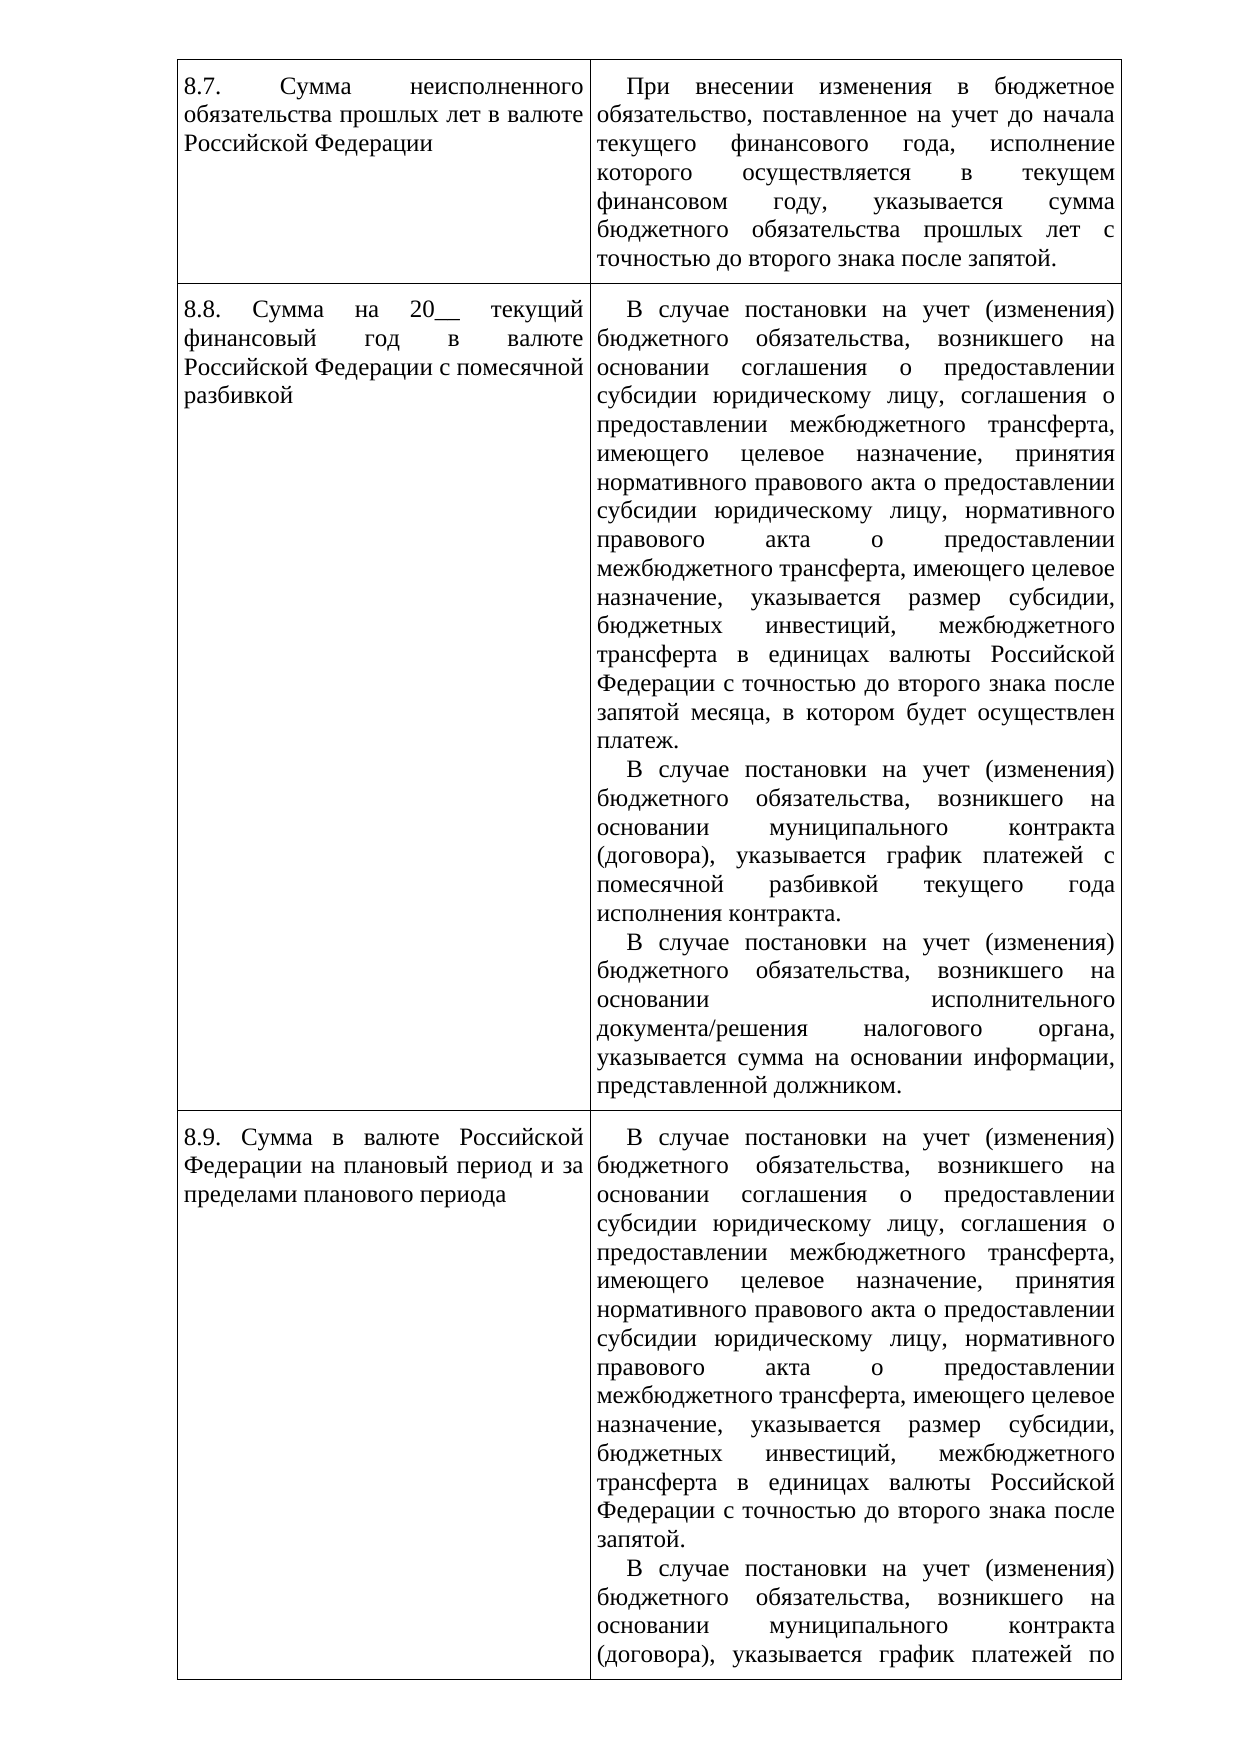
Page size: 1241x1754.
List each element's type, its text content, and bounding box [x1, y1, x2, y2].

table_cell 8.8. Сумма на 20__ текущий финансовый год в валюте Российской Федерации с помесячной разбивкой [178, 284, 590, 1110]
table_cell При внесении изменения в бюджетное обязательство, поставленное на учет до начала текущего финансового года, исполнение которого осуществляется в текущем финансовом году, указывается сумма бюджетного обязательства прошлых лет с точностью до второго знака после запятой. [591, 60, 1121, 283]
table_cell 8.7. Сумма неисполненного обязательства прошлых лет в валюте Российской Федерации [178, 60, 590, 283]
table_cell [591, 1111, 1121, 1678]
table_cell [178, 1111, 590, 1678]
table_cell В случае постановки на учет (изменения) бюджетного обязательства, возникшего на основании соглашения о предоставлении субсидии юридическому лицу, соглашения о предоставлении межбюджетного трансферта, имеющего целевое назначение, принятия нормативного правового акта о предоставлении субсидии юридическому лицу, нормативного правового акта о предоставлении межбюджетного трансферта, имеющего целевое назначение, указывается размер субсидии, бюджетных инвестиций, межбюджетного трансферта в единицах валюты Российской Федерации с точностью до второго знака после запятой месяца, в котором будет осуществлен платеж. В случае постановки на учет (изменения) бюджетного обязательства, возникшего на основании муниципального контракта (договора), указывается график платежей с помесячной разбивкой текущего года исполнения контракта. В случае постановки на учет (изменения) бюджетного обязательства, возникшего на основании исполнительного документа/решения налогового органа, указывается сумма на основании информации, представленной должником. [591, 284, 1121, 1110]
